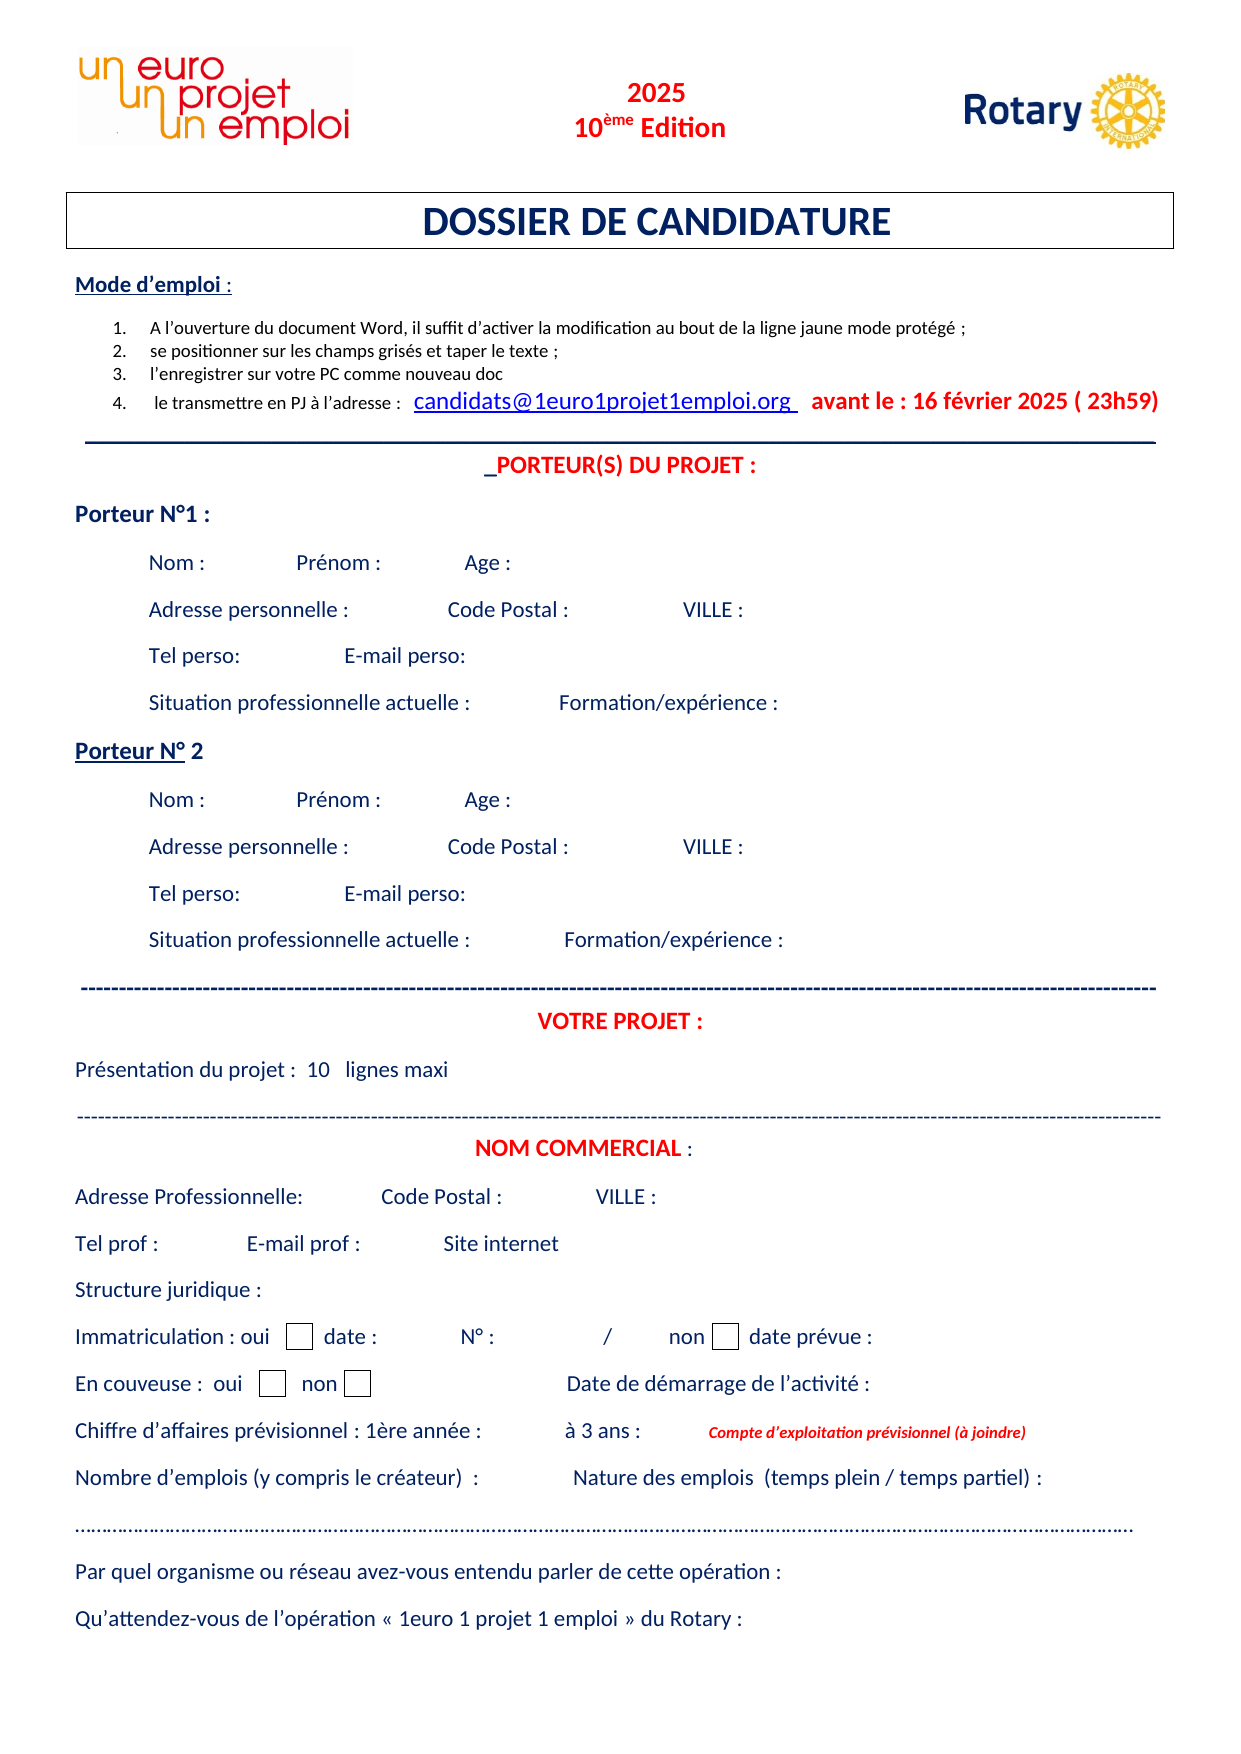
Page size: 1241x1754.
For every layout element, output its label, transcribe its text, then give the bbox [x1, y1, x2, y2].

text Par quel organisme ou réseau avez-vous entendu parler de cette opération : [75, 1557, 1165, 1585]
text Nombre d’emplois (y compris le créateur) : Nature des emplois (temps plein / temps partiel) : [75, 1463, 1165, 1491]
text _______________________________________________________________________________________PORTEUR(S) DU PROJET : [75, 416, 1165, 479]
text Tel prof : E-mail prof : Site internet [75, 1229, 1165, 1257]
text Chiffre d’affaires prévisionnel : 1ère année : à 3 ans : Compte d’exploitation prévisionnel (à joindre) [75, 1416, 1165, 1444]
text Présentation du projet : 10 lignes maxi [75, 1055, 1165, 1083]
picture [965, 73, 1166, 149]
text Nom : Prénom : Age : [75, 785, 1165, 813]
text Tel perso: E-mail perso: [75, 642, 1165, 670]
text Adresse Professionnelle: Code Postal : VILLE : [75, 1182, 1165, 1210]
text Situation professionnelle actuelle : Formation/expérience : [75, 688, 1165, 717]
text -----------------------------------------------------------------------------------------------------------------------------------------------------------NOM COMMERCIAL : [75, 1102, 1165, 1163]
picture [78, 47, 353, 145]
text En couveuse : oui non Date de démarrage de l’activité : [75, 1369, 1165, 1397]
text Situation professionnelle actuelle : Formation/expérience : [75, 926, 1165, 954]
text DOSSIER DE CANDIDATURE [67, 193, 1173, 248]
text Tel perso: E-mail perso: [75, 879, 1165, 907]
text ---------------------------------------------------------------------------------------------------------------------------------------------VOTRE PROJET : [75, 972, 1165, 1036]
text Adresse personnelle : Code Postal : VILLE : [75, 832, 1165, 860]
list A l’ouverture du document Word, il suffit d’activer la modification au bout de la ligne jaune mode protégé ; [112, 317, 1165, 339]
text Porteur N°1 : [75, 498, 1165, 529]
text Structure juridique : [75, 1276, 1165, 1304]
text Adresse personnelle : Code Postal : VILLE : [75, 595, 1165, 623]
text ………………………………………………………………………………………………………………………………………………………………………………… [75, 1510, 1165, 1538]
text Immatriculation : oui date : N° : / non date prévue : [75, 1322, 1165, 1351]
list le transmettre en PJ à l’adresse : candidats@1euro1projet1emploi.org avant le : 16 février 2025 ( 23h59) [112, 385, 1165, 416]
text Mode d’emploi : [75, 270, 1165, 298]
list l’enregistrer sur votre PC comme nouveau doc [112, 362, 1165, 385]
text Nom : Prénom : Age : [75, 548, 1165, 576]
text Qu’attendez-vous de l’opération « 1euro 1 projet 1 emploi » du Rotary : [75, 1604, 1165, 1632]
list se positionner sur les champs grisés et taper le texte ; [112, 339, 1165, 362]
text Porteur N° 2 [75, 735, 1165, 766]
